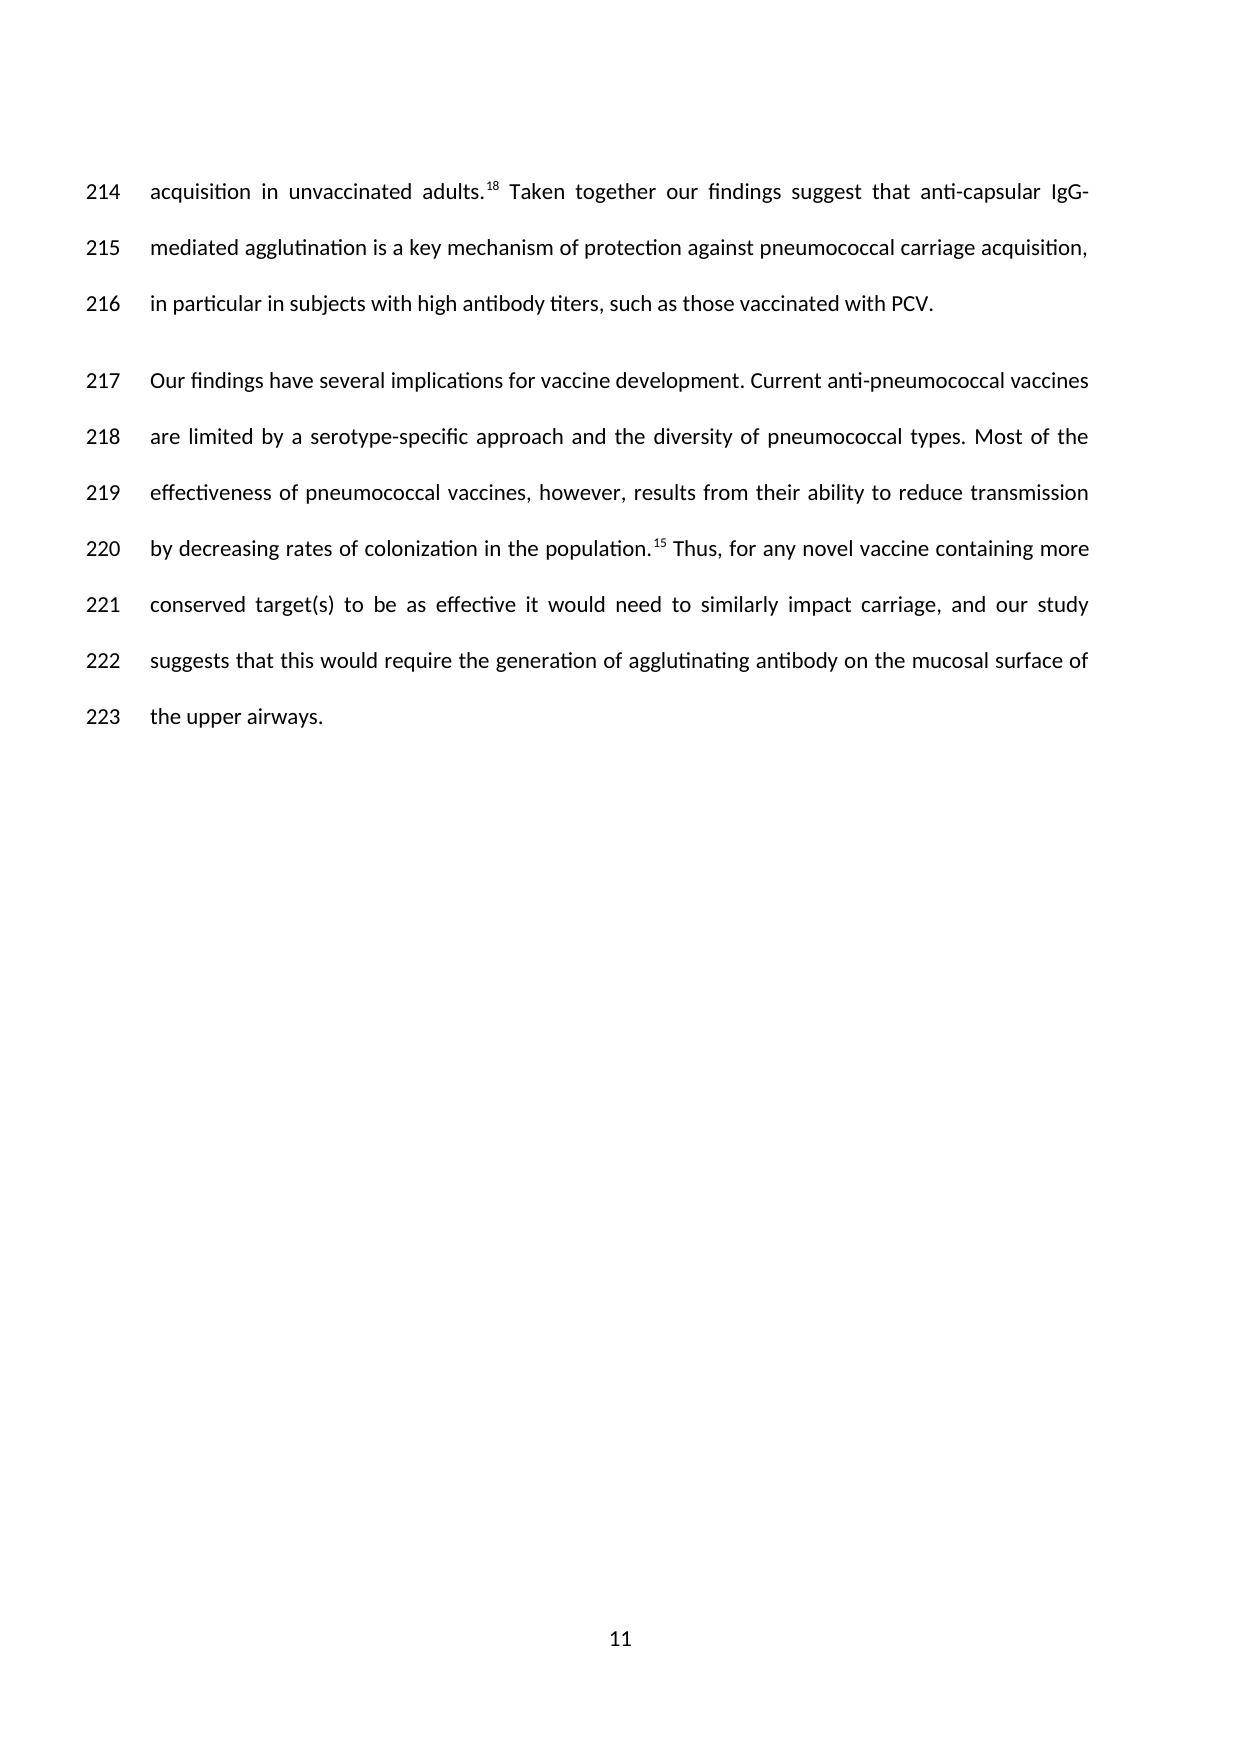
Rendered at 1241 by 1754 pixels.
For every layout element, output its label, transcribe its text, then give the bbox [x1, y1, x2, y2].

text Our findings have several implications for vaccine development. Current anti-pneumococcal vaccines are limited by a serotype-specific approach and the diversity of pneumococcal types. Most of the effectiveness of pneumococcal vaccines, however, results from their ability to reduce transmission by decreasing rates of colonization in the population.15 Thus, for any novel vaccine containing more conserved target(s) to be as effective it would need to similarly impact carriage, and our study suggests that this would require the generation of agglutinating antibody on the mucosal surface of the upper airways. [150, 366, 1090, 730]
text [150, 177, 1090, 317]
